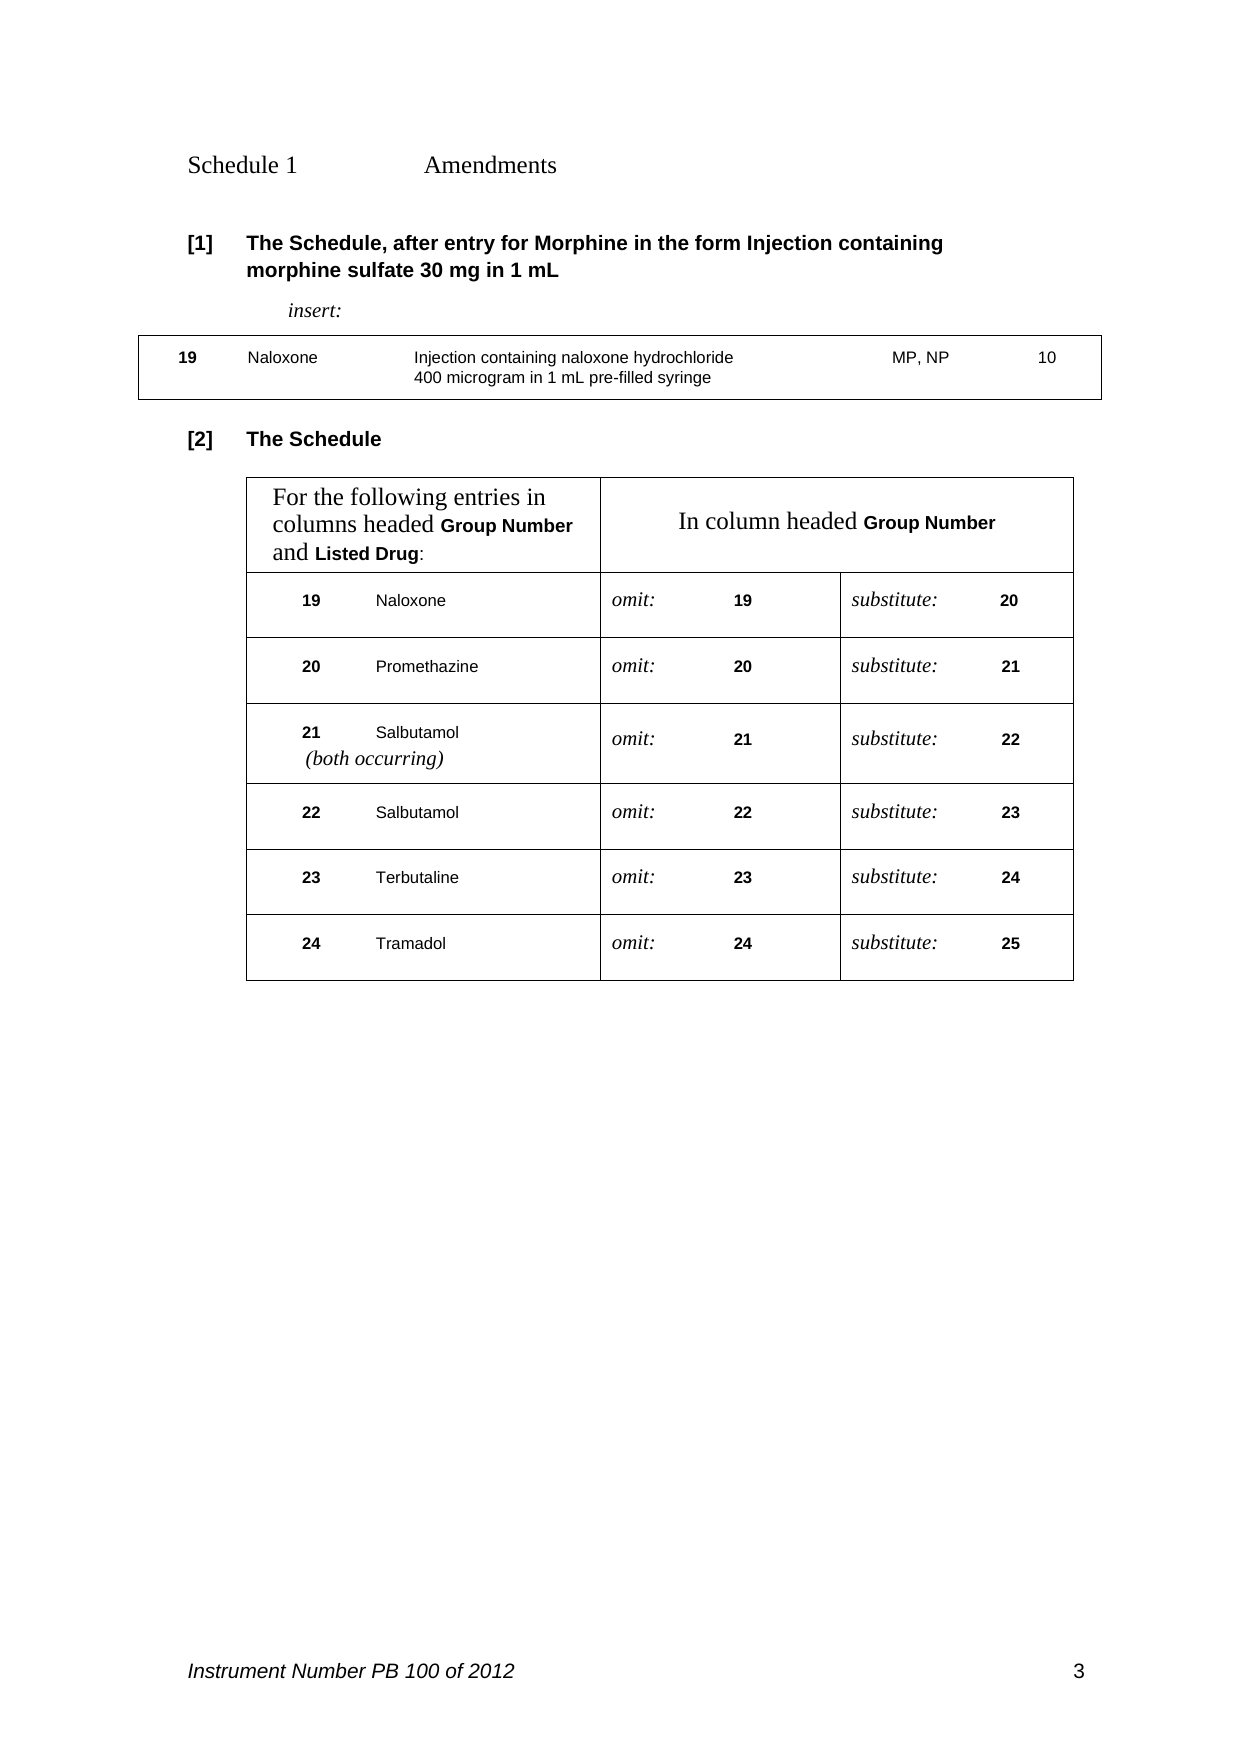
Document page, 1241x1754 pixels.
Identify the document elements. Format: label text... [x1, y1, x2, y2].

table_cell substitute: 25 [841, 915, 1073, 980]
table_cell substitute: 23 [841, 784, 1073, 849]
table_header Naloxone [236, 336, 403, 399]
table_cell omit: 24 [601, 915, 840, 980]
table_cell omit: 22 [601, 784, 840, 849]
text insert: [288, 295, 1053, 322]
table_cell substitute: 21 [841, 638, 1073, 703]
text [2] The Schedule [187, 425, 1053, 452]
table_header Injection containing naloxone hydrochloride 400 microgram in 1 mL pre-filled syringe [403, 336, 849, 399]
table_cell 23 Terbutaline [247, 850, 600, 914]
table_cell omit: 23 [601, 850, 840, 914]
table_header 19 [139, 336, 236, 399]
text Schedule 1 Amendments [187, 150, 1053, 179]
table_cell omit: 19 [601, 573, 840, 637]
table_header For the following entries in columns headed Group Number and Listed Drug: [247, 478, 600, 572]
table_cell omit: 20 [601, 638, 840, 703]
table_cell substitute: 20 [841, 573, 1073, 637]
table_header In column headed Group Number [601, 478, 1073, 572]
text [1] The Schedule, after entry for Morphine in the form Injection containing morphine sulfate 30 mg in 1 mL [187, 229, 1053, 283]
table_cell substitute: 24 [841, 850, 1073, 914]
table_cell 19 Naloxone [247, 573, 600, 637]
table_cell 20 Promethazine [247, 638, 600, 703]
table_cell 22 Salbutamol [247, 784, 600, 849]
table_cell omit: 21 [601, 704, 840, 783]
table_cell 21 Salbutamol (both occurring) [247, 704, 600, 783]
table_header MP, NP [849, 336, 992, 399]
table_cell substitute: 22 [841, 704, 1073, 783]
table_cell 24 Tramadol [247, 915, 600, 980]
table_header 10 [992, 336, 1101, 399]
